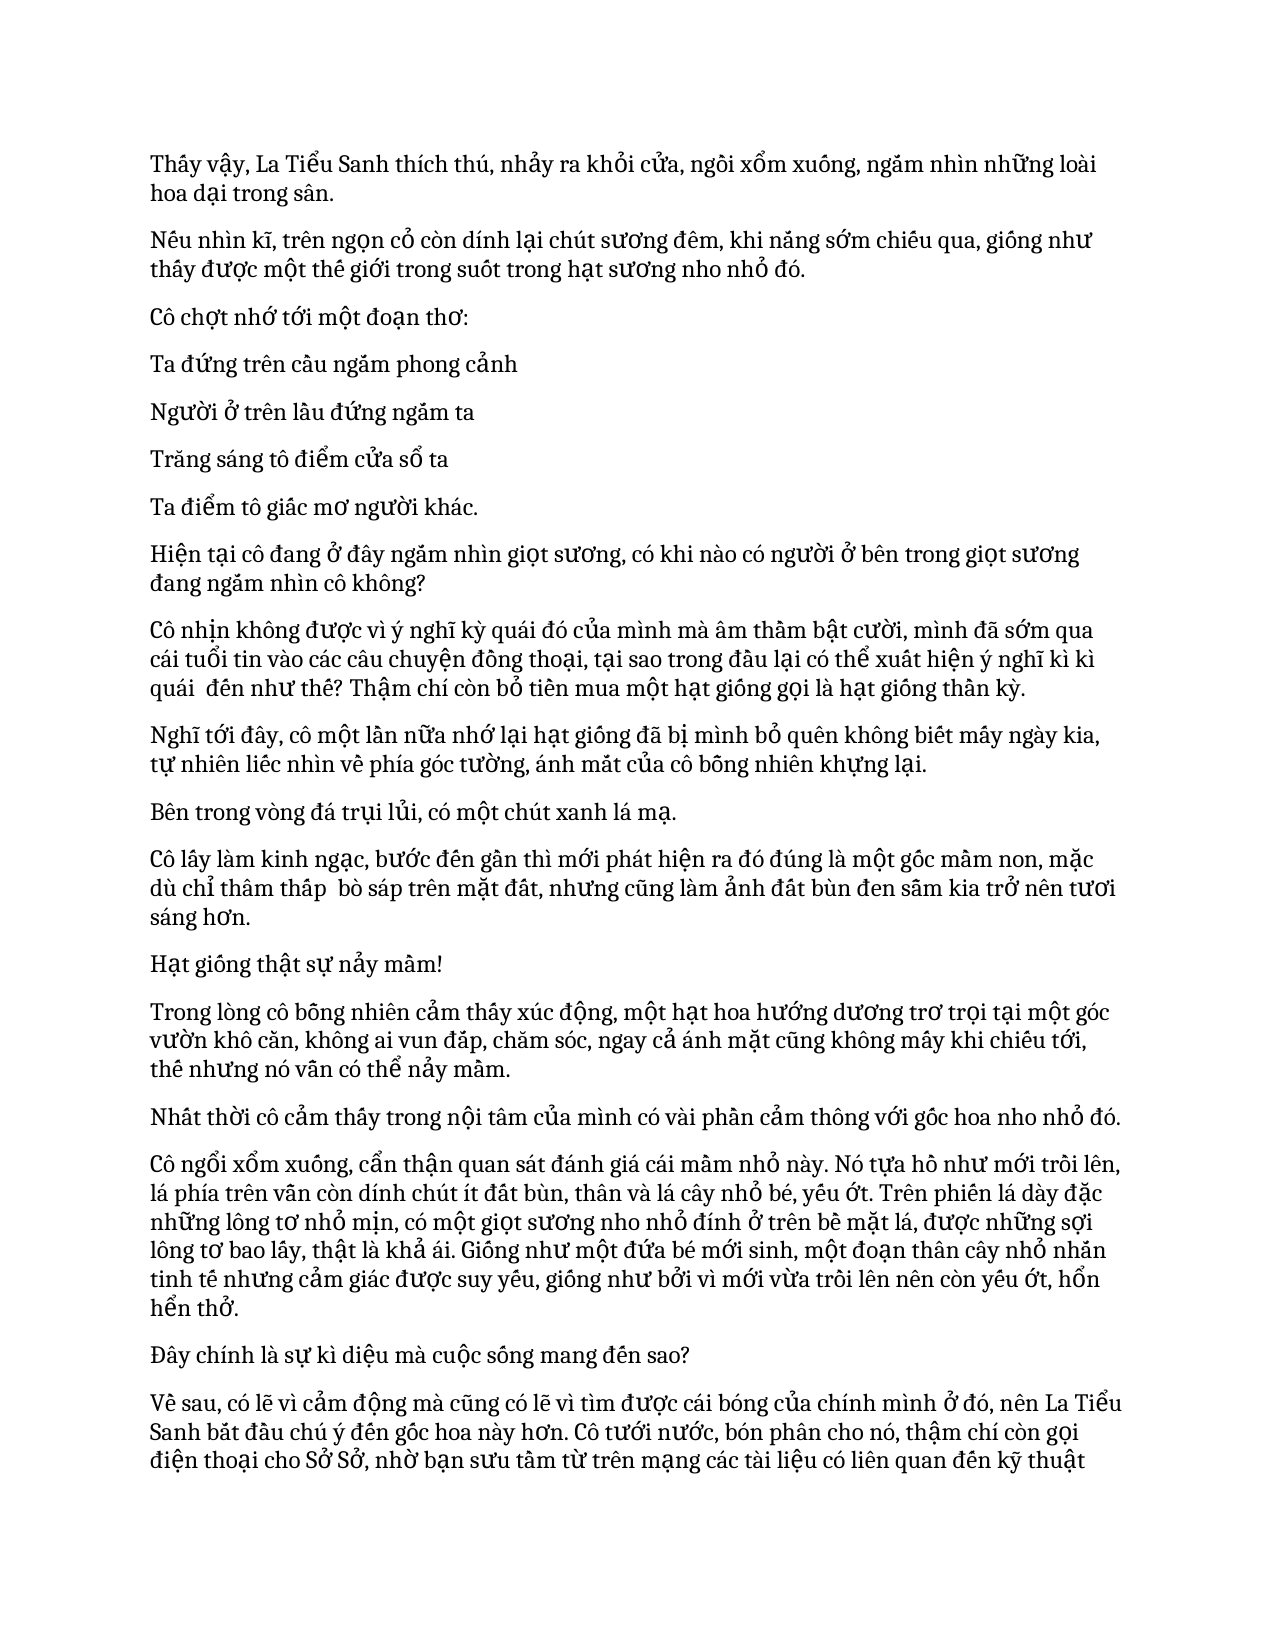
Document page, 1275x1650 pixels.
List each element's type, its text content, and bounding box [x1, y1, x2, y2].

text Bên trong vòng đá trụi lủi, có một chút xanh lá mạ. [150, 797, 1125, 826]
text Cô nhịn không được vì ý nghĩ kỳ quái đó của mình mà âm thầm bật cười, mình đã sớm qua cái tuổi tin vào các câu chuyện đồng thoại, tại sao trong đầu lại có thể xuất hiện ý nghĩ kì kì quái đến như thế? Thậm chí còn bỏ tiền mua một hạt giống gọi là hạt giống thần kỳ. [150, 616, 1125, 702]
text Nếu nhìn kĩ, trên ngọn cỏ còn dính lại chút sương đêm, khi nắng sớm chiếu qua, giống như thấy được một thế giới trong suốt trong hạt sương nho nhỏ đó. [150, 226, 1125, 284]
text Đây chính là sự kì diệu mà cuộc sống mang đến sao? [150, 1341, 1125, 1370]
text Nghĩ tới đây, cô một lần nữa nhớ lại hạt giống đã bị mình bỏ quên không biết mấy ngày kia, tự nhiên liếc nhìn về phía góc tường, ánh mắt của cô bỗng nhiên khựng lại. [150, 721, 1125, 779]
text Cô ngổi xổm xuống, cẩn thận quan sát đánh giá cái mầm nhỏ này. Nó tựa hồ như mới trồi lên, lá phía trên vẫn còn dính chút ít đất bùn, thân và lá cây nhỏ bé, yếu ớt. Trên phiến lá dày đặc những lông tơ nhỏ mịn, có một giọt sương nho nhỏ đính ở trên bề mặt lá, được những sợi lông tơ bao lấy, thật là khả ái. Giống như một đứa bé mới sinh, một đoạn thân cây nhỏ nhắn tinh tế nhưng cảm giác được suy yếu, giống như bởi vì mới vừa trồi lên nên còn yếu ớt, hổn hển thở. [150, 1150, 1125, 1322]
text Thấy vậy, La Tiểu Sanh thích thú, nhảy ra khỏi cửa, ngồi xổm xuống, ngắm nhìn những loài hoa dại trong sân. [150, 150, 1125, 207]
text Ta điểm tô giấc mơ người khác. [150, 492, 1125, 521]
text Nhất thời cô cảm thấy trong nội tâm của mình có vài phần cảm thông với gốc hoa nho nhỏ đó. [150, 1102, 1125, 1131]
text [150, 1389, 1125, 1475]
text Trăng sáng tô điểm cửa sổ ta [150, 445, 1125, 474]
text Cô chợt nhớ tới một đoạn thơ: [150, 302, 1125, 331]
text Người ở trên lầu đứng ngắm ta [150, 397, 1125, 426]
text Hiện tại cô đang ở đây ngắm nhìn giọt sương, có khi nào có người ở bên trong giọt sương đang ngắm nhìn cô không? [150, 540, 1125, 597]
text Ta đứng trên cầu ngắm phong cảnh [150, 350, 1125, 379]
text Trong lòng cô bỗng nhiên cảm thấy xúc động, một hạt hoa hướng dương trơ trọi tại một góc vườn khô cằn, không ai vun đắp, chăm sóc, ngay cả ánh mặt cũng không mấy khi chiếu tới, thế nhưng nó vẫn có thể nảy mầm. [150, 997, 1125, 1084]
text Cô lấy làm kinh ngạc, bước đến gần thì mới phát hiện ra đó đúng là một gốc mầm non, mặc dù chỉ thâm thấp bò sáp trên mặt đất, nhưng cũng làm ảnh đất bùn đen sẫm kia trở nên tươi sáng hơn. [150, 845, 1125, 931]
text Hạt giống thật sự nảy mầm! [150, 950, 1125, 979]
